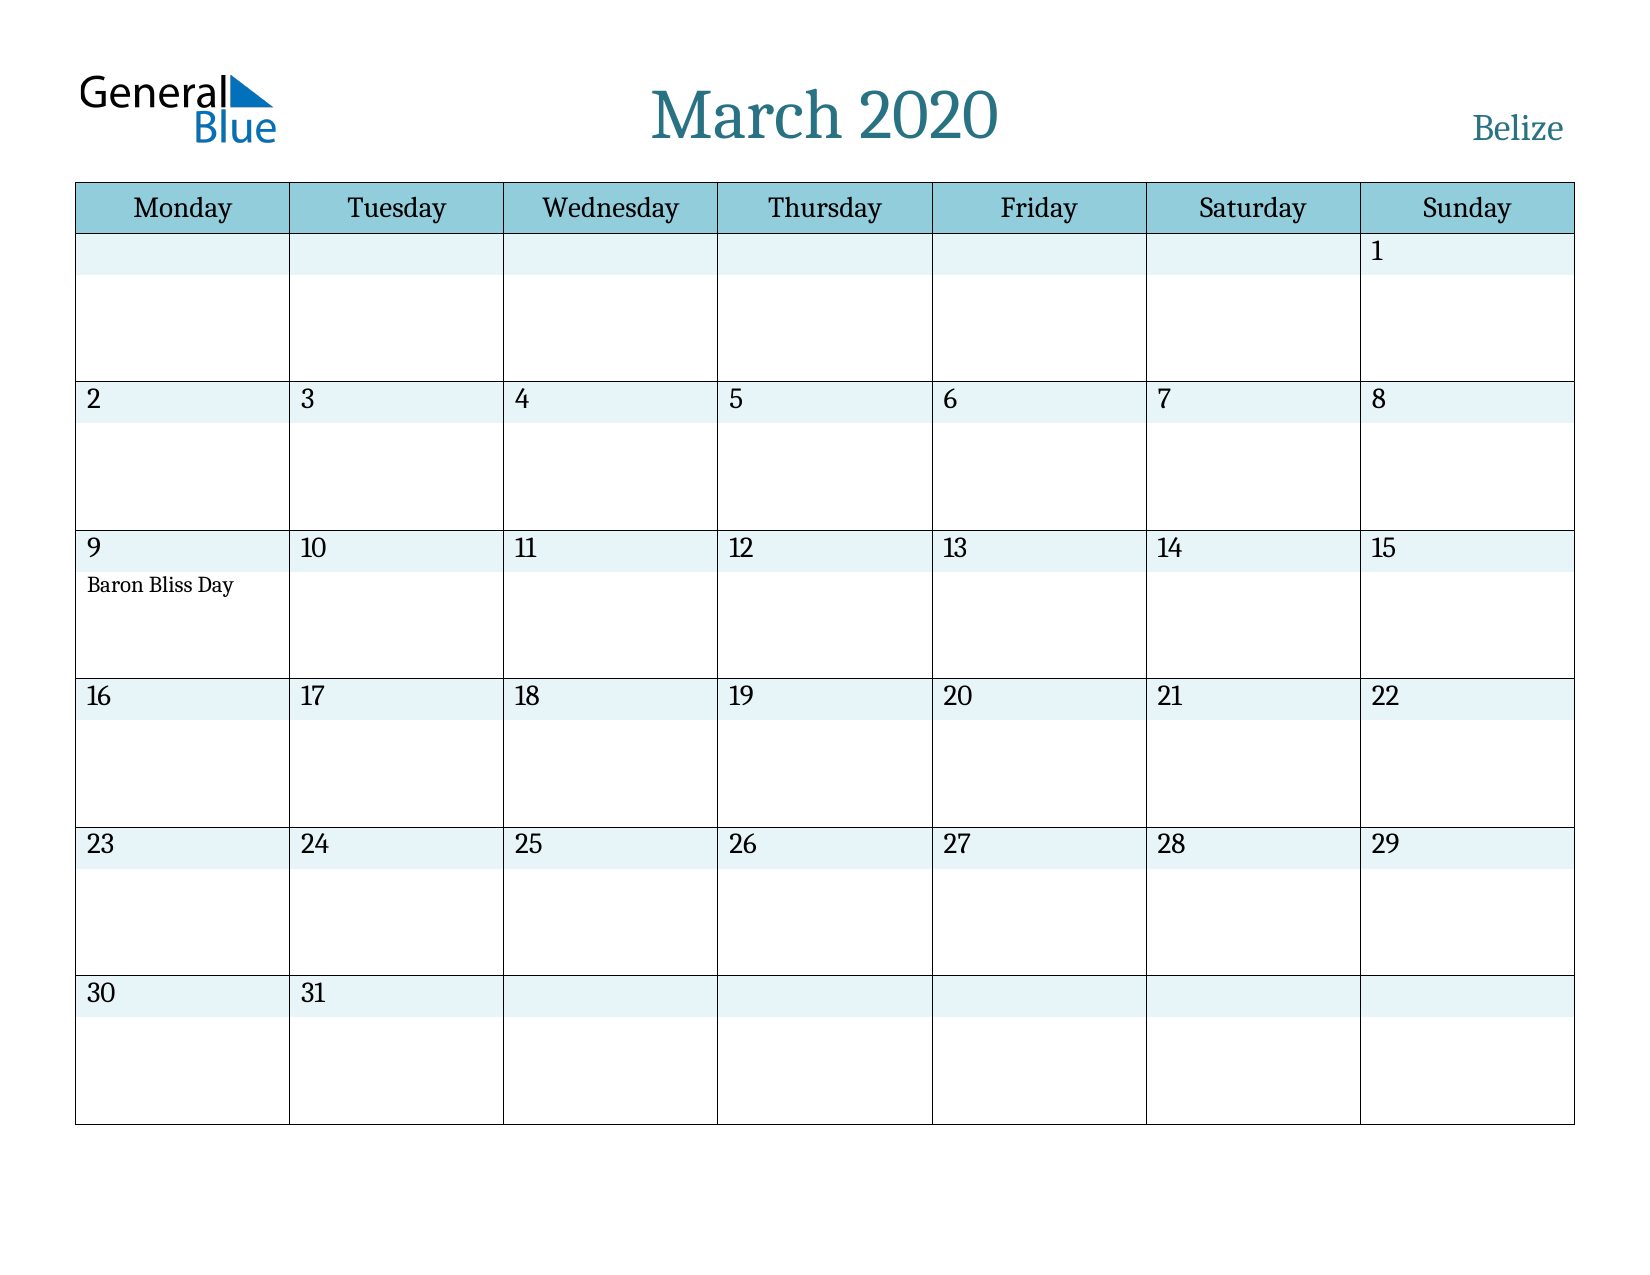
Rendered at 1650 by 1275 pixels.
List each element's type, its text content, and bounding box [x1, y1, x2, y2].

table_cell [290, 234, 503, 275]
table_cell [504, 234, 717, 275]
table_cell [1147, 572, 1360, 678]
table_cell [933, 1017, 1146, 1123]
table_cell 15 [1361, 531, 1574, 572]
table_cell [1147, 869, 1360, 975]
table_cell [718, 423, 932, 530]
table_cell 26 [718, 828, 932, 869]
table_cell 7 [1147, 382, 1360, 423]
table_cell [1361, 1017, 1574, 1123]
table_cell 16 [76, 679, 289, 720]
table_cell 19 [718, 679, 932, 720]
table_cell [290, 1017, 503, 1123]
table_cell [933, 720, 1146, 827]
table_cell Friday [933, 183, 1146, 233]
table_cell [933, 572, 1146, 678]
table_cell Monday [76, 183, 289, 233]
table_cell 1 [1361, 234, 1574, 275]
table_cell [76, 720, 289, 827]
table_cell [290, 869, 503, 975]
table_cell 31 [290, 976, 503, 1017]
table_cell [718, 572, 932, 678]
table_cell 9 [76, 531, 289, 572]
table_cell [1147, 976, 1360, 1017]
table_cell [1361, 275, 1574, 381]
table_cell [718, 720, 932, 827]
table_cell [1361, 869, 1574, 975]
table_cell [1361, 572, 1574, 678]
table_cell [933, 976, 1146, 1017]
table_cell [290, 572, 503, 678]
table_cell 23 [76, 828, 289, 869]
table_cell 11 [504, 531, 717, 572]
table_header March 2020 [504, 75, 1146, 182]
table_cell Saturday [1147, 183, 1360, 233]
table_cell [1361, 423, 1574, 530]
table_cell [718, 976, 932, 1017]
table_cell [504, 976, 717, 1017]
table_header [76, 75, 503, 182]
table_cell 6 [933, 382, 1146, 423]
table_cell 10 [290, 531, 503, 572]
table_cell 22 [1361, 679, 1574, 720]
table_cell [504, 572, 717, 678]
table_cell [76, 869, 289, 975]
table_cell 27 [933, 828, 1146, 869]
table_cell 5 [718, 382, 932, 423]
table_cell [933, 234, 1146, 275]
table_cell 29 [1361, 828, 1574, 869]
table_cell [76, 423, 289, 530]
table_cell [1147, 720, 1360, 827]
table_cell Baron Bliss Day [76, 572, 289, 678]
table_cell 18 [504, 679, 717, 720]
table_cell 25 [504, 828, 717, 869]
table_cell [504, 423, 717, 530]
table_cell 4 [504, 382, 717, 423]
table_cell [1147, 423, 1360, 530]
table_cell [290, 275, 503, 381]
table_cell [718, 1017, 932, 1123]
table_cell [504, 1017, 717, 1123]
table_cell Sunday [1361, 183, 1574, 233]
table_cell [504, 869, 717, 975]
table_cell [933, 423, 1146, 530]
table_cell [933, 869, 1146, 975]
table_cell 13 [933, 531, 1146, 572]
table_cell [1361, 976, 1574, 1017]
table_cell Tuesday [290, 183, 503, 233]
table_cell [290, 720, 503, 827]
table_cell 12 [718, 531, 932, 572]
table_cell [504, 275, 717, 381]
table_cell 3 [290, 382, 503, 423]
table_cell [76, 234, 289, 275]
table_cell [76, 275, 289, 381]
table_cell 8 [1361, 382, 1574, 423]
table_cell 28 [1147, 828, 1360, 869]
table_cell 14 [1147, 531, 1360, 572]
table_cell [1147, 234, 1360, 275]
table_cell Thursday [718, 183, 932, 233]
table_cell [1147, 275, 1360, 381]
table_cell [718, 869, 932, 975]
table_cell [718, 275, 932, 381]
table_cell [718, 234, 932, 275]
table_cell [504, 720, 717, 827]
table_cell 24 [290, 828, 503, 869]
table_cell [1147, 1017, 1360, 1123]
table_cell 21 [1147, 679, 1360, 720]
table_cell 30 [76, 976, 289, 1017]
table_cell Wednesday [504, 183, 717, 233]
picture [80, 75, 276, 143]
table_cell 17 [290, 679, 503, 720]
table_cell [933, 275, 1146, 381]
table_header Belize [1146, 75, 1574, 182]
table_cell 2 [76, 382, 289, 423]
table_cell [290, 423, 503, 530]
table_cell [76, 1017, 289, 1123]
table_cell [1361, 720, 1574, 827]
table_cell 20 [933, 679, 1146, 720]
